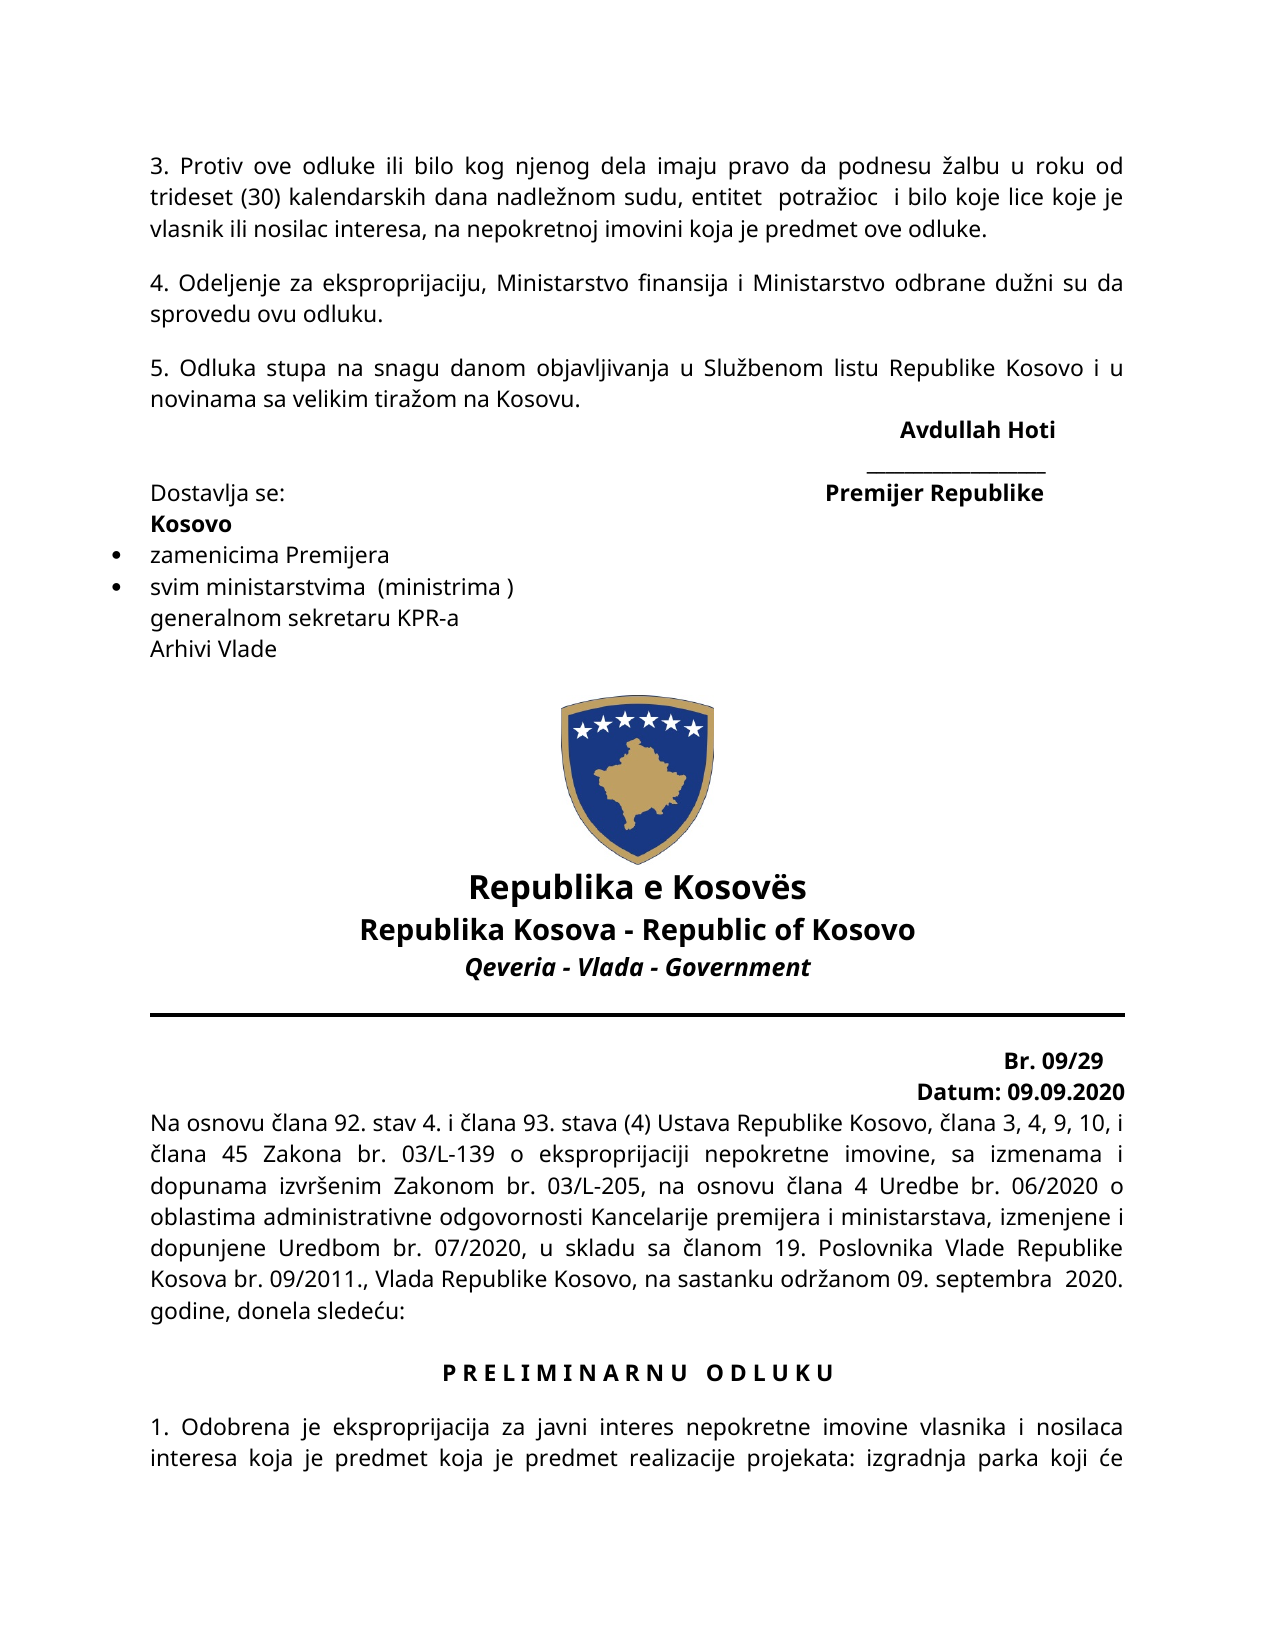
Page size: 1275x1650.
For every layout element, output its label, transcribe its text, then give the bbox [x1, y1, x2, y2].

text Republika Kosova - Republic of Kosovo [150, 909, 1125, 949]
picture [561, 695, 714, 865]
text Na osnovu člana 92. stav 4. i člana 93. stava (4) Ustava Republike Kosovo, člana 3, 4, 9, 10, i člana 45 Zakona br. 03/L-139 o eksproprijaciji nepokretne imovine, sa izmenama i dopunama izvršenim Zakonom br. 03/L-205, na osnovu člana 4 Uredbe br. 06/2020 o oblastima administrativne odgovornosti Kancelarije premijera i ministarstava, izmenjene i dopunjene Uredbom br. 07/2020, u skladu sa članom 19. Poslovnika Vlade Republike Kosova br. 09/2011., Vlada Republike Kosovo, na sastanku održanom 09. septembra 2020. godine, donela sledeću: [150, 1107, 1125, 1326]
list svim ministarstvima (ministrima ) [112, 570, 1125, 602]
text Qeveria - Vlada - Government [150, 949, 1125, 983]
text Arhivi Vlade [150, 633, 1125, 664]
text 3. Protiv ove odluke ili bilo kog njenog dela imaju pravo da podnesu žalbu u roku od trideset (30) kalendarskih dana nadležnom sudu, entitet potražioc i bilo koje lice koje je vlasnik ili nosilac interesa, na nepokretnoj imovini koja je predmet ove odluke. [150, 150, 1125, 244]
text P R E L I M I N A R N U O D L U K U [150, 1357, 1125, 1388]
text generalnom sekretaru KPR-a [150, 602, 1125, 633]
text ___________________ [150, 445, 1125, 477]
list zamenicima Premijera [112, 539, 1125, 570]
text Avdullah Hoti [825, 414, 1125, 445]
text Republika e Kosovës [150, 864, 1125, 909]
text Dostavlja se: Premijer Republike Kosovo [150, 477, 1125, 539]
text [150, 1411, 1125, 1473]
text Datum: 09.09.2020 [750, 1076, 1125, 1107]
text 4. Odeljenje za eksproprijaciju, Ministarstvo finansija i Ministarstvo odbrane dužni su da sprovedu ovu odluku. [150, 266, 1125, 329]
text Br. 09/29 [825, 1044, 1125, 1076]
text 5. Odluka stupa na snagu danom objavljivanja u Službenom listu Republike Kosovo i u novinama sa velikim tiražom na Kosovu. [150, 352, 1125, 414]
